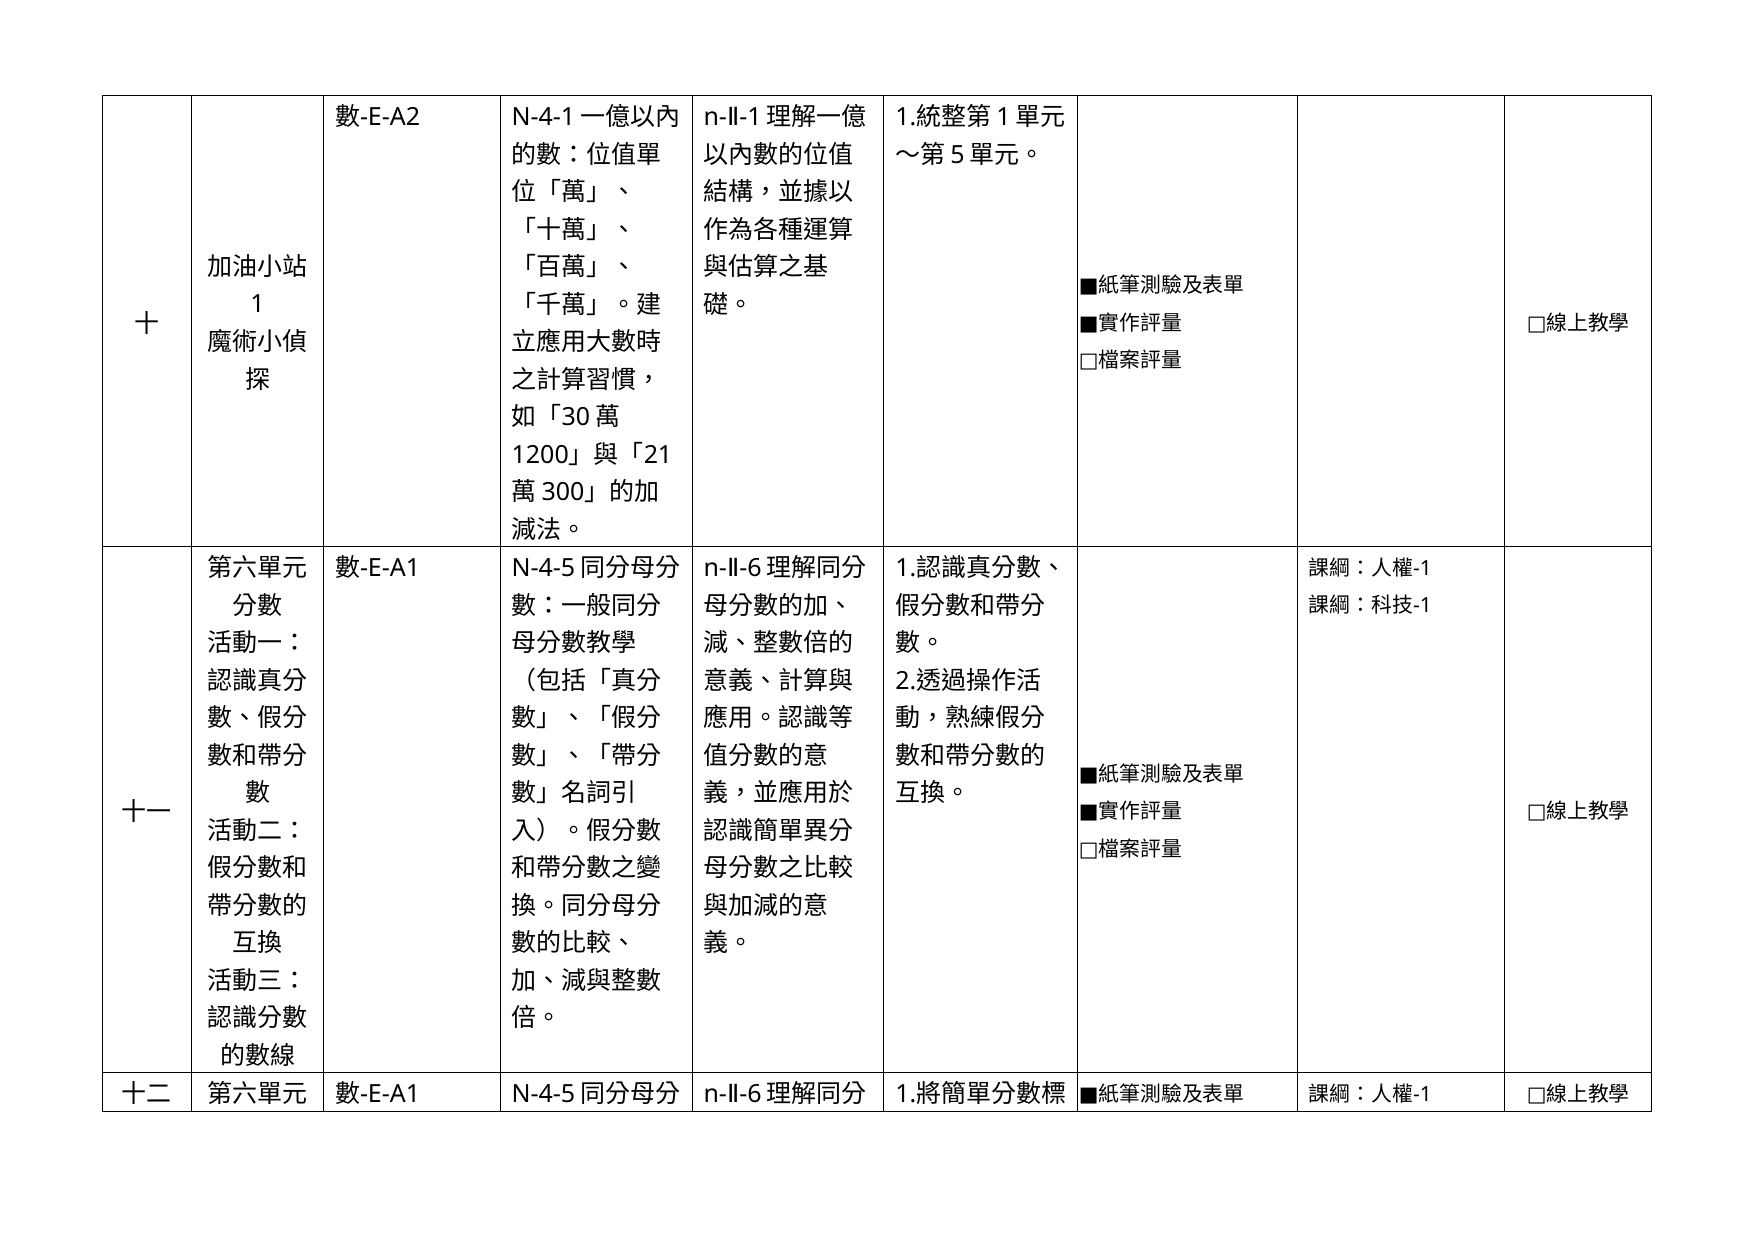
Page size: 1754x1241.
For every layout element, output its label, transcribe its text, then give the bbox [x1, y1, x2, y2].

table_cell 數-E-A2 [324, 96, 500, 546]
table_cell □線上教學 [1505, 1073, 1651, 1111]
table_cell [1078, 96, 1297, 546]
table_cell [884, 1073, 1077, 1111]
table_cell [693, 1073, 883, 1111]
table_cell 課綱：人權-1 課綱：科技-1 [1298, 1073, 1504, 1111]
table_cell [1078, 1073, 1297, 1111]
table_cell 十二 [103, 1073, 191, 1111]
table_cell N-4-1一億以內的數：位值單位「萬」、「十萬」、「百萬」、「千萬」。建立應用大數時之計算習慣，如「30萬1200」與「21萬300」的加減法。 [501, 96, 692, 546]
table_cell n-Ⅱ-1理解一億以內數的位值結構，並據以作為各種運算與估算之基礎。 [693, 96, 883, 546]
table_cell 十 [103, 96, 191, 546]
table_cell □線上教學 [1505, 96, 1651, 546]
table_cell ■紙筆測驗及表單 ■實作評量 □檔案評量 [1078, 547, 1297, 1072]
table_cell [192, 1073, 323, 1111]
table_cell 1.統整第1單元～第5單元。 [884, 96, 1077, 546]
table_cell 數-E-A1 [324, 547, 500, 1072]
table_cell 十一 [103, 547, 191, 1072]
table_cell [501, 1073, 692, 1111]
table_cell [1298, 96, 1504, 546]
table_cell 第六單元分數 活動一：認識真分數、假分數和帶分數 活動二：假分數和帶分數的互換 活動三：認識分數的數線 [192, 547, 323, 1072]
table_cell 1.認識真分數、假分數和帶分數。 2.透過操作活動，熟練假分數和帶分數的互換。 [884, 547, 1077, 1072]
table_cell □線上教學 [1505, 547, 1651, 1072]
table_cell N-4-5同分母分數：一般同分母分數教學（包括「真分數」、「假分數」、「帶分數」名詞引入）。假分數和帶分數之變換。同分母分數的比較、加、減與整數倍。 [501, 547, 692, 1072]
table_cell 數-E-A1 [324, 1073, 500, 1111]
table_cell 課綱：人權-1 課綱：科技-1 [1298, 547, 1504, 1072]
table_cell 加油小站1 魔術小偵探 [192, 96, 323, 546]
table_cell n-Ⅱ-6理解同分母分數的加、減、整數倍的意義、計算與應用。認識等值分數的意義，並應用於認識簡單異分母分數之比較與加減的意義。 [693, 547, 883, 1072]
